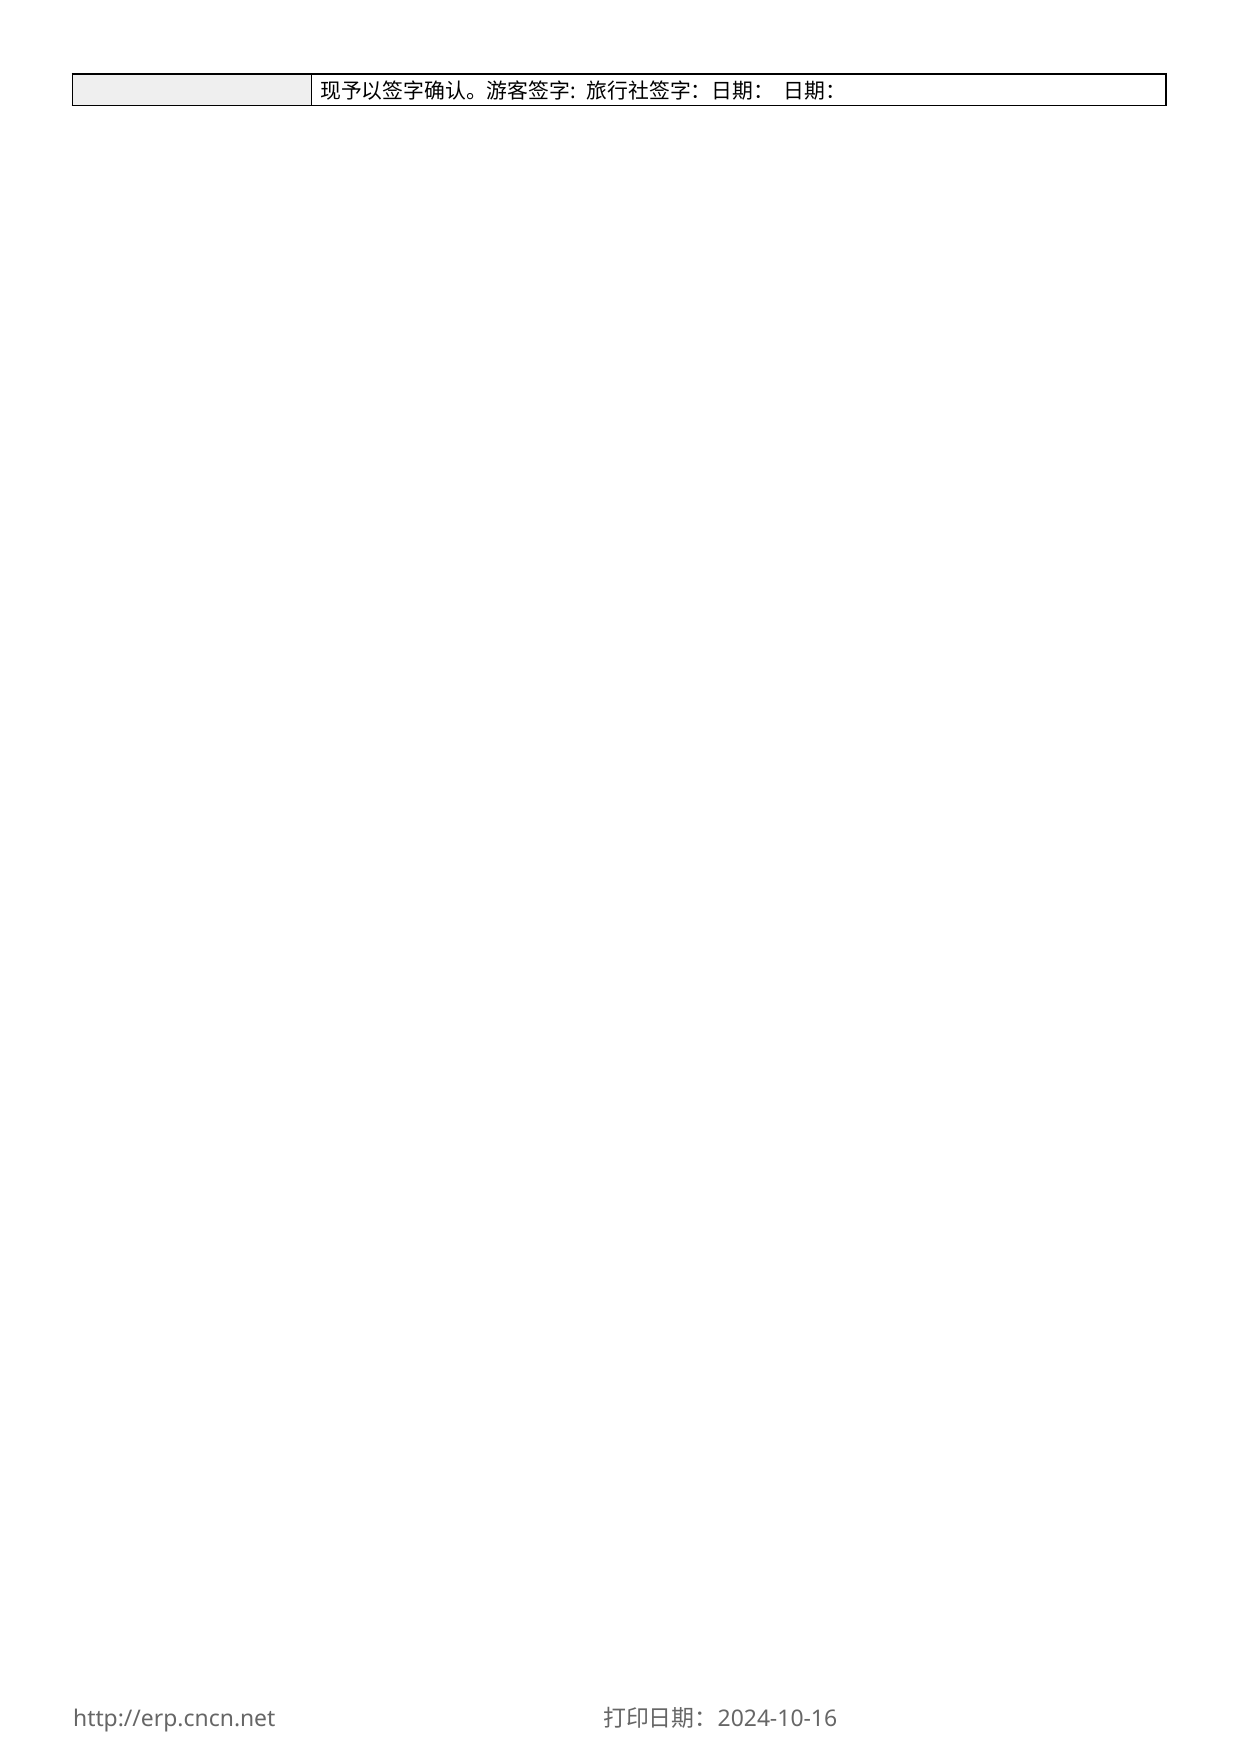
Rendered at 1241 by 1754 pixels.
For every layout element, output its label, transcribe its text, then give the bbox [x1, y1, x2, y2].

table_cell 自费旅游项目补充协议书（团号： ） [312, 75, 1165, 105]
table_cell 保险信息 [73, 75, 311, 105]
